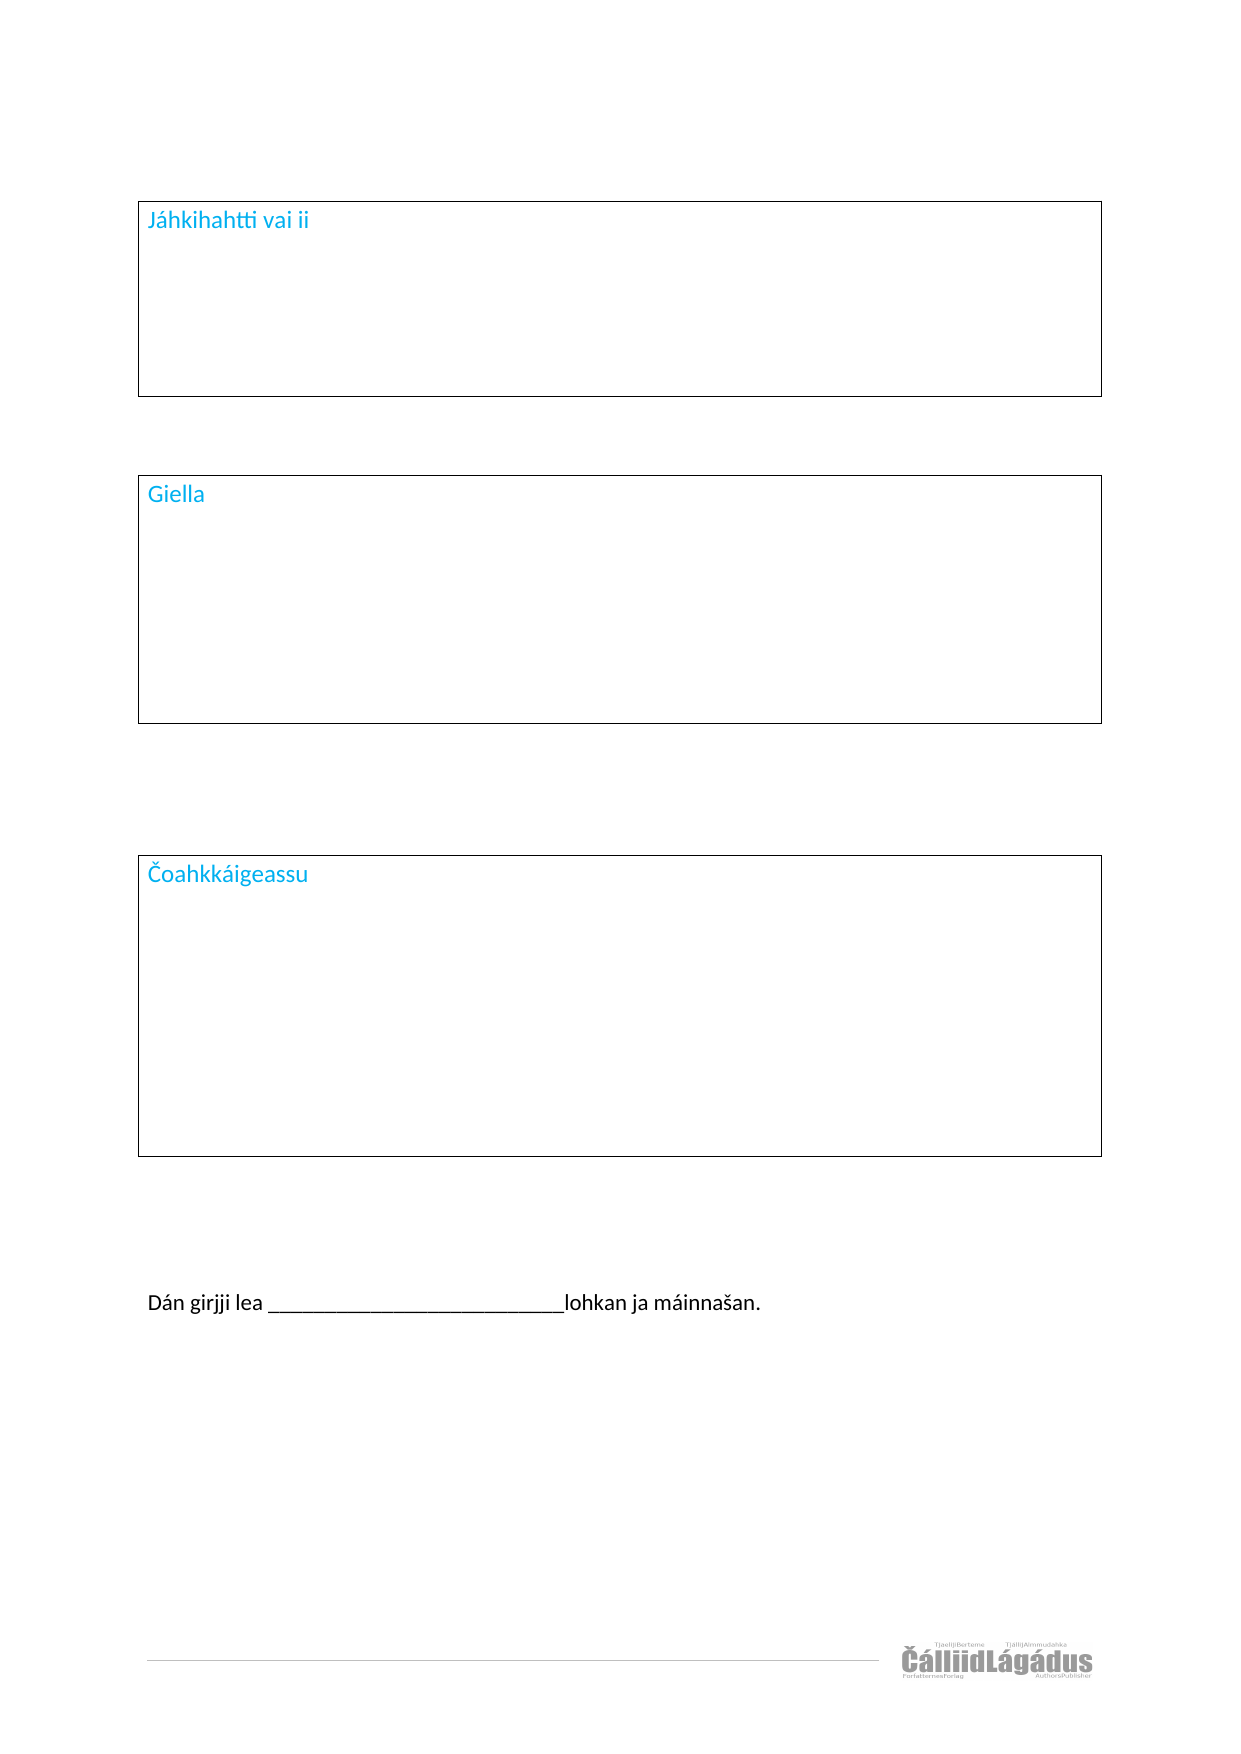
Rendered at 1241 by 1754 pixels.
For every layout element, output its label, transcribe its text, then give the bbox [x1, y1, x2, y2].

picture [901, 1642, 1093, 1681]
text Čoahkkáigeassu [139, 856, 1101, 889]
text Dán girjji lea __________________________lohkan ja máinnašan. [148, 1288, 1093, 1316]
text Giella [139, 476, 1101, 508]
text Jáhkihahtti vai ii [139, 202, 1101, 234]
